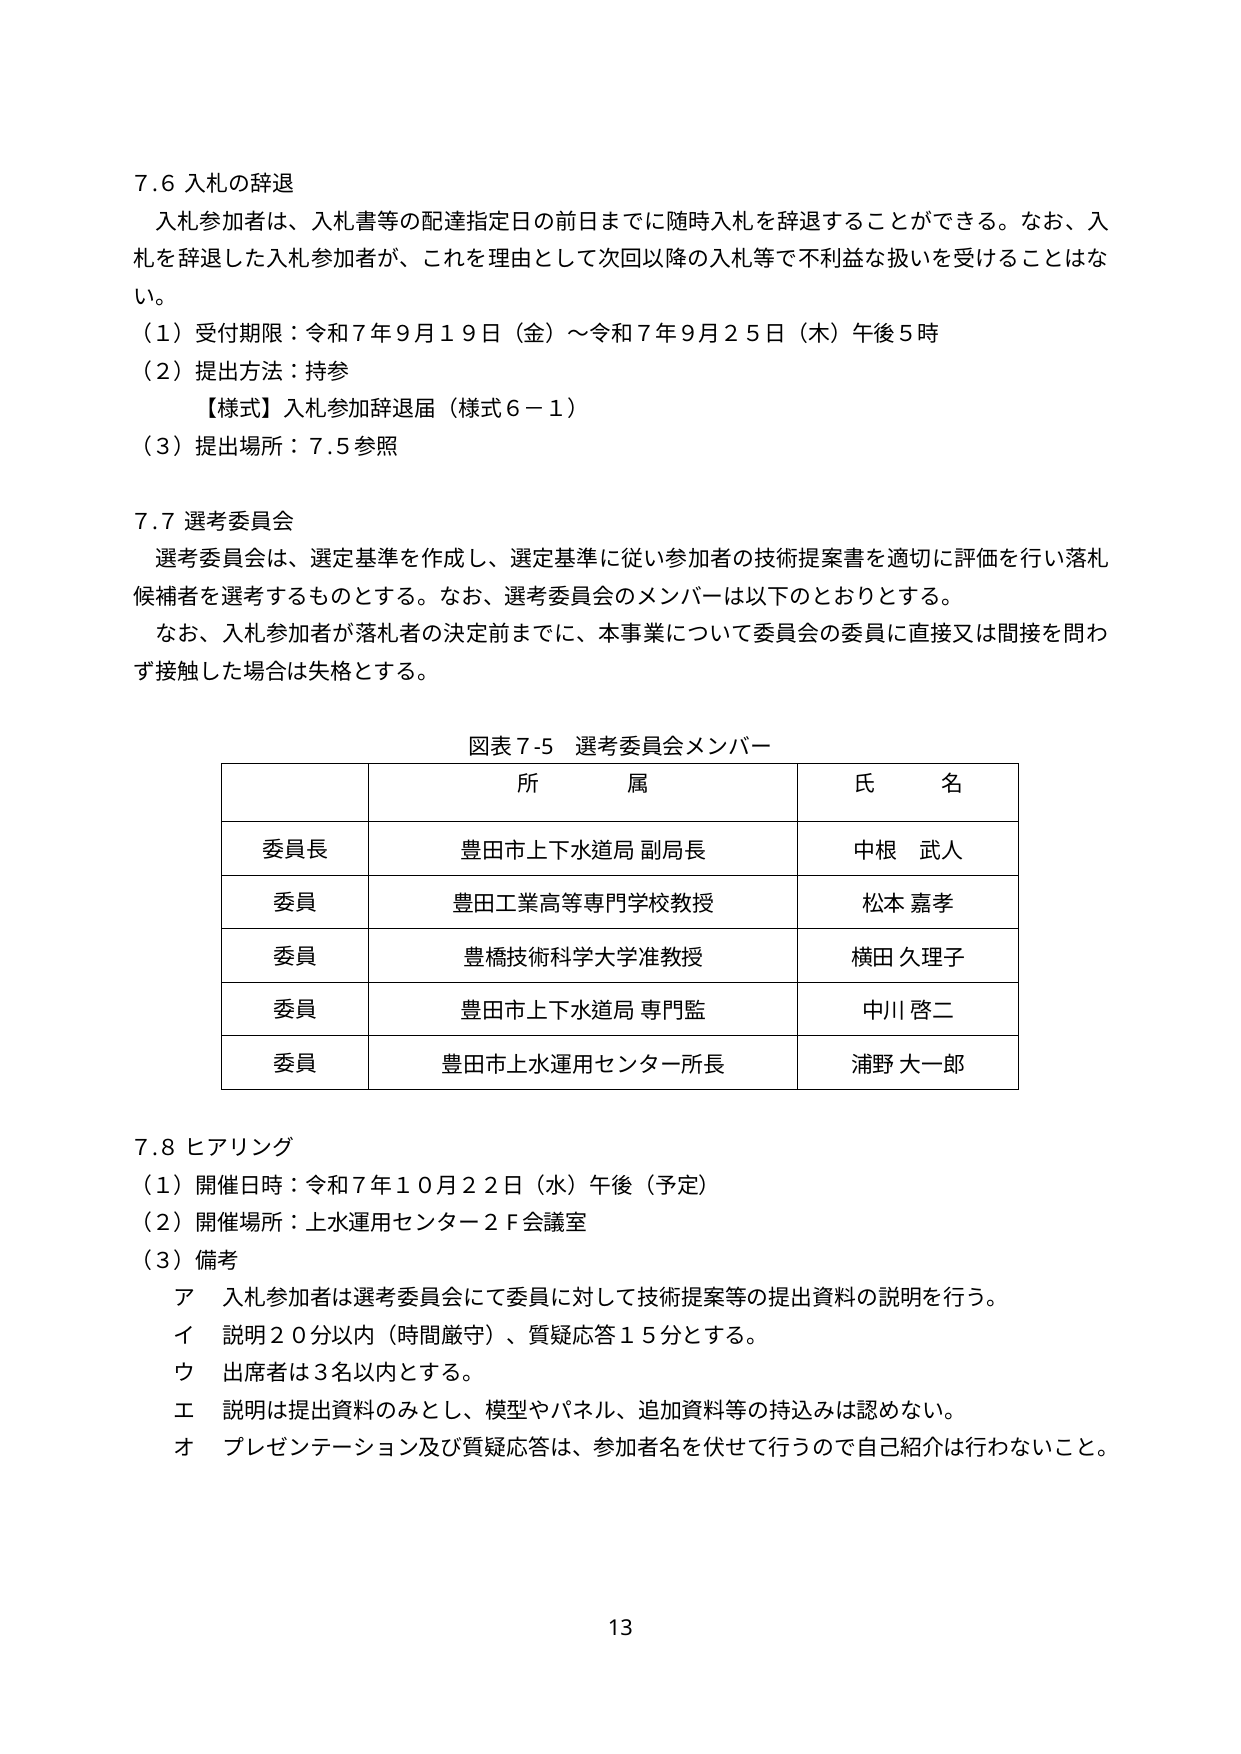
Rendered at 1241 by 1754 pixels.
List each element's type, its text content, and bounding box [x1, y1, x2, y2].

subtitle 【様式】入札参加辞退届（様式６－１） [174, 388, 1110, 426]
table_cell 豊田工業高等専門学校教授 [369, 876, 797, 928]
table_cell 浦野 大一郎 [798, 1036, 1018, 1089]
table_cell 委員長 [222, 822, 368, 875]
subtitle プレゼンテーション及び質疑応答は、参加者名を伏せて行うので自己紹介は行わないこと。 [174, 1427, 1110, 1465]
subtitle 提出方法：持参 [130, 351, 1110, 388]
subtitle 入札参加者は選考委員会にて委員に対して技術提案等の提出資料の説明を行う。 [174, 1277, 1110, 1315]
table_cell 中川 啓二 [798, 983, 1018, 1035]
table_cell 委員 [222, 876, 368, 928]
subtitle 受付期限：令和７年９月１９日（金）〜令和７年９月２５日（木）午後５時 [130, 313, 1110, 351]
table_cell 豊田市上水運用センター所長 [369, 1036, 797, 1089]
table_cell 横田 久理子 [798, 929, 1018, 982]
subtitle 説明２０分以内（時間厳守）、質疑応答１５分とする。 [174, 1315, 1110, 1352]
table_cell 豊橋技術科学大学准教授 [369, 929, 797, 982]
table_cell 豊田市上下水道局 副局長 [369, 822, 797, 875]
table_cell 松本 嘉孝 [798, 876, 1018, 928]
subtitle 説明は提出資料のみとし、模型やパネル、追加資料等の持込みは認めない。 [174, 1390, 1110, 1427]
table_cell 豊田市上下水道局 専門監 [369, 983, 797, 1035]
text 入札参加者は、入札書等の配達指定日の前日までに随時入札を辞退することができる。なお、入札を辞退した入札参加者が、これを理由として次回以降の入札等で不利益な扱いを受けることはない。 [133, 201, 1110, 313]
subtitle 開催場所：上水運用センター２F会議室 [130, 1202, 1110, 1240]
subtitle 入札の辞退 [130, 163, 1110, 201]
table_header [222, 764, 368, 821]
table_cell 委員 [222, 1036, 368, 1089]
text なお、入札参加者が落札者の決定前までに、本事業について委員会の委員に直接又は間接を問わず接触した場合は失格とする。 [133, 613, 1110, 688]
table_cell 委員 [222, 929, 368, 982]
subtitle 出席者は３名以内とする。 [174, 1352, 1110, 1390]
table_header 氏 名 [798, 764, 1018, 821]
table_cell 委員 [222, 983, 368, 1035]
subtitle 選考委員会 [130, 501, 1110, 538]
table_cell 中根 武人 [798, 822, 1018, 875]
subtitle 開催日時：令和７年１０月２２日（水）午後（予定） [130, 1165, 1110, 1202]
subtitle 備考 [130, 1240, 1110, 1277]
subtitle 提出場所：７.５参照 [130, 426, 1110, 463]
subtitle ヒアリング [130, 1127, 1110, 1165]
table_header 所 属 [369, 764, 797, 821]
text 選考委員会は、選定基準を作成し、選定基準に従い参加者の技術提案書を適切に評価を行い落札候補者を選考するものとする。なお、選考委員会のメンバーは以下のとおりとする。 [133, 538, 1110, 613]
